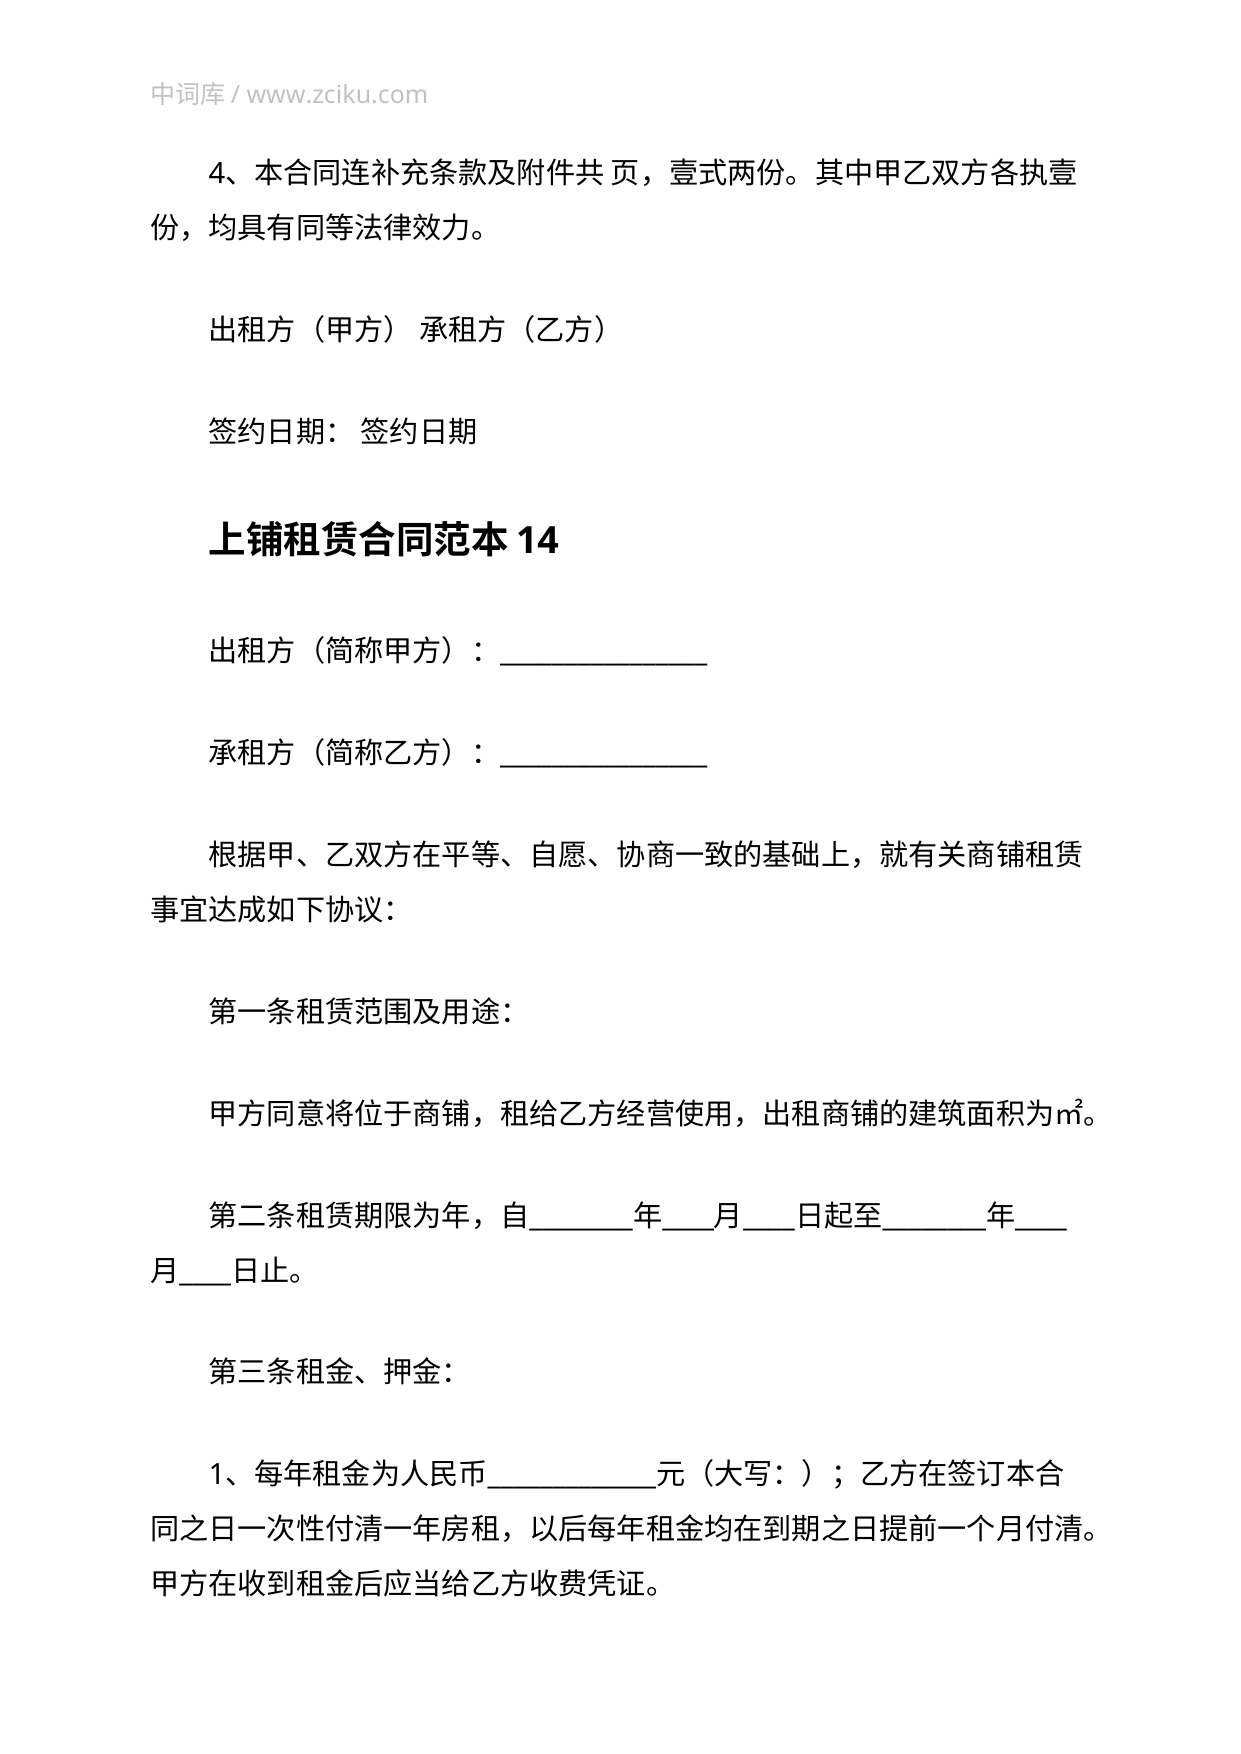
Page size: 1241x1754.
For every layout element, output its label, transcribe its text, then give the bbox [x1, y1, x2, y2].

text 出租方（甲方） 承租方（乙方） [150, 307, 1090, 349]
text 上铺租赁合同范本14 [150, 510, 1090, 565]
text 4、本合同连补充条款及附件共 页，壹式两份。其中甲乙双方各执壹份，均具有同等法律效力。 [150, 150, 1090, 247]
text 1、每年租金为人民币_____________元（大写：）；乙方在签订本合同之日一次性付清一年房租，以后每年租金均在到期之日提前一个月付清。甲方在收到租金后应当给乙方收费凭证。 [150, 1451, 1090, 1603]
text 出租方（简称甲方）：________________ [150, 628, 1090, 670]
text 第二条租赁期限为年，自________年____月____日起至________年____月____日止。 [150, 1192, 1090, 1289]
text 甲方同意将位于商铺，租给乙方经营使用，出租商铺的建筑面积为㎡。 [150, 1090, 1090, 1133]
text 签约日期： 签约日期 [150, 408, 1090, 451]
text 第三条租金、押金： [150, 1349, 1090, 1391]
text 第一条租赁范围及用途： [150, 988, 1090, 1031]
text 承租方（简称乙方）：________________ [150, 730, 1090, 772]
text 根据甲、乙双方在平等、自愿、协商一致的基础上，就有关商铺租赁事宜达成如下协议： [150, 832, 1090, 929]
